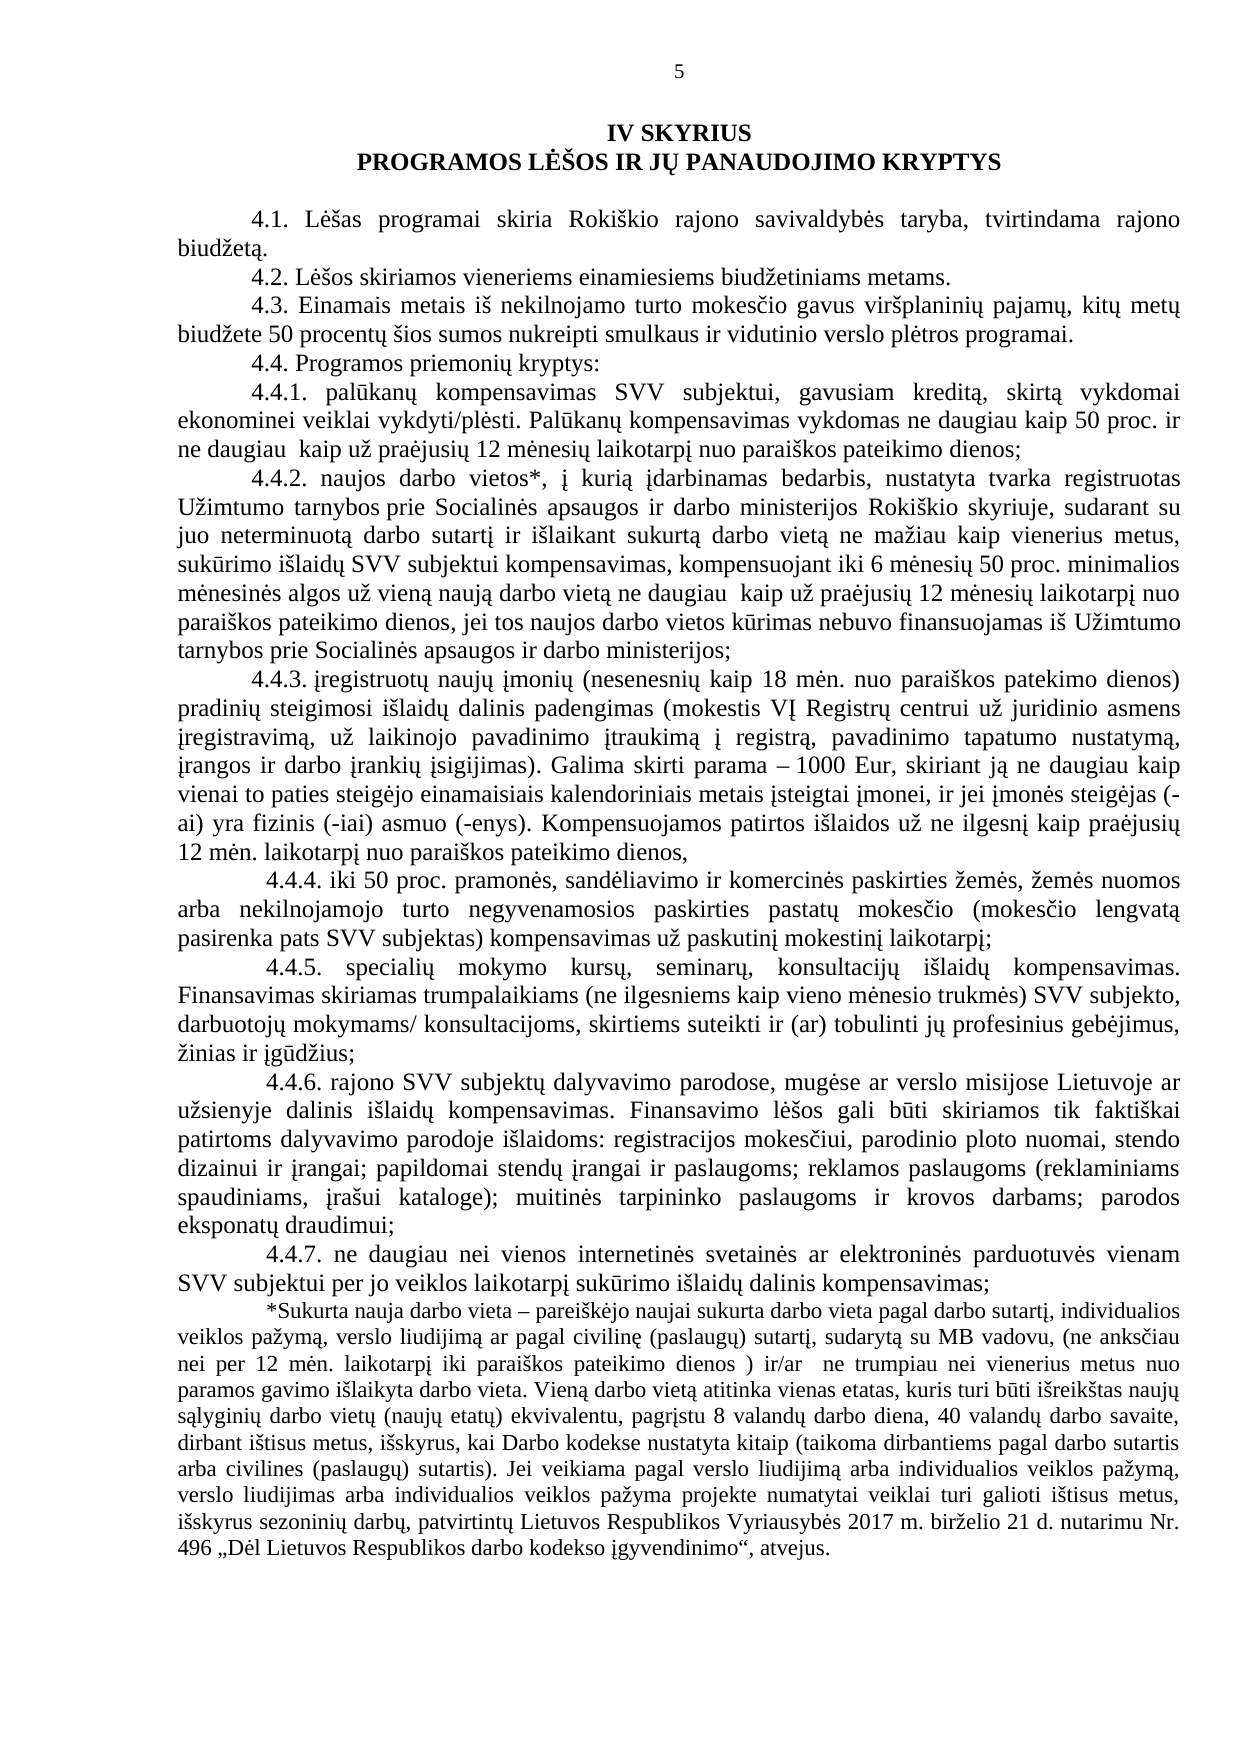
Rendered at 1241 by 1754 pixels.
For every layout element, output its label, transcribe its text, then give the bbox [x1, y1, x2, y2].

text 4.4.6. rajono SVV subjektų dalyvavimo parodose, mugėse ar verslo misijose Lietuvoje ar užsienyje dalinis išlaidų kompensavimas. Finansavimo lėšos gali būti skiriamos tik faktiškai patirtoms dalyvavimo parodoje išlaidoms: registracijos mokesčiui, parodinio ploto nuomai, stendo dizainui ir įrangai; papildomai stendų įrangai ir paslaugoms; reklamos paslaugoms (reklaminiams spaudiniams, įrašui kataloge); muitinės tarpininko paslaugoms ir krovos darbams; parodos eksponatų draudimui; [177, 1067, 1181, 1239]
text *Sukurta nauja darbo vieta – pareiškėjo naujai sukurta darbo vieta pagal darbo sutartį, individualios veiklos pažymą, verslo liudijimą ar pagal civilinę (paslaugų) sutartį, sudarytą su MB vadovu, (ne anksčiau nei per 12 mėn. laikotarpį iki paraiškos pateikimo dienos ) ir/ar ne trumpiau nei vienerius metus nuo paramos gavimo išlaikyta darbo vieta. Vieną darbo vietą atitinka vienas etatas, kuris turi būti išreikštas naujų sąlyginių darbo vietų (naujų etatų) ekvivalentu, pagrįstu 8 valandų darbo diena, 40 valandų darbo savaite, dirbant ištisus metus, išskyrus, kai Darbo kodekse nustatyta kitaip (taikoma dirbantiems pagal darbo sutartis arba civilines (paslaugų) sutartis). Jei veikiama pagal verslo liudijimą arba individualios veiklos pažymą, verslo liudijimas arba individualios veiklos pažyma projekte numatytai veiklai turi galioti ištisus metus, išskyrus sezoninių darbų, patvirtintų Lietuvos Respublikos Vyriausybės 2017 m. birželio 21 d. nutarimu Nr. 496 „Dėl Lietuvos Respublikos darbo kodekso įgyvendinimo“, atvejus. [177, 1297, 1181, 1560]
text IV SKYRIUS [177, 118, 1181, 147]
text PROGRAMOS LĖŠOS IR JŲ PANAUDOJIMO KRYPTYS [177, 147, 1181, 176]
text 4.4. Programos priemonių kryptys: [177, 348, 1181, 377]
text 4.3. Einamais metais iš nekilnojamo turto mokesčio gavus viršplaninių pajamų, kitų metų biudžete 50 procentų šios sumos nukreipti smulkaus ir vidutinio verslo plėtros programai. [177, 291, 1181, 348]
subtitle 4.4.3. įregistruotų naujų įmonių (nesenesnių kaip 18 mėn. nuo paraiškos patekimo dienos) pradinių steigimosi išlaidų dalinis padengimas (mokestis VĮ Registrų centrui už juridinio asmens įregistravimą, už laikinojo pavadinimo įtraukimą į registrą, pavadinimo tapatumo nustatymą, įrangos ir darbo įrankių įsigijimas). Galima skirti parama – 1000 Eur, skiriant ją ne daugiau kaip vienai to paties steigėjo einamaisiais kalendoriniais metais įsteigtai įmonei, ir jei įmonės steigėjas (-ai) yra fizinis (-iai) asmuo (-enys). Kompensuojamos patirtos išlaidos už ne ilgesnį kaip praėjusių 12 mėn. laikotarpį nuo paraiškos pateikimo dienos, [177, 664, 1181, 866]
text 4.1. Lėšas programai skiria Rokiškio rajono savivaldybės taryba, tvirtindama rajono biudžetą. [177, 204, 1181, 262]
text 4.4.2. naujos darbo vietos*, į kurią įdarbinamas bedarbis, nustatyta tvarka registruotas Užimtumo tarnybos prie Socialinės apsaugos ir darbo ministerijos Rokiškio skyriuje, sudarant su juo neterminuotą darbo sutartį ir išlaikant sukurtą darbo vietą ne mažiau kaip vienerius metus, sukūrimo išlaidų SVV subjektui kompensavimas, kompensuojant iki 6 mėnesių 50 proc. minimalios mėnesinės algos už vieną naują darbo vietą ne daugiau kaip už praėjusių 12 mėnesių laikotarpį nuo paraiškos pateikimo dienos, jei tos naujos darbo vietos kūrimas nebuvo finansuojamas iš Užimtumo tarnybos prie Socialinės apsaugos ir darbo ministerijos; [177, 463, 1181, 664]
text 4.4.4. iki 50 proc. pramonės, sandėliavimo ir komercinės paskirties žemės, žemės nuomos arba nekilnojamojo turto negyvenamosios paskirties pastatų mokesčio (mokesčio lengvatą pasirenka pats SVV subjektas) kompensavimas už paskutinį mokestinį laikotarpį; [177, 866, 1181, 952]
text 4.4.5. specialių mokymo kursų, seminarų, konsultacijų išlaidų kompensavimas. Finansavimas skiriamas trumpalaikiams (ne ilgesniems kaip vieno mėnesio trukmės) SVV subjekto, darbuotojų mokymams/ konsultacijoms, skirtiems suteikti ir (ar) tobulinti jų profesinius gebėjimus, žinias ir įgūdžius; [177, 952, 1181, 1067]
text 4.4.1. palūkanų kompensavimas SVV subjektui, gavusiam kreditą, skirtą vykdomai ekonominei veiklai vykdyti/plėsti. Palūkanų kompensavimas vykdomas ne daugiau kaip 50 proc. ir ne daugiau kaip už praėjusių 12 mėnesių laikotarpį nuo paraiškos pateikimo dienos; [177, 377, 1181, 463]
text 4.2. Lėšos skiriamos vieneriems einamiesiems biudžetiniams metams. [177, 262, 1181, 291]
text 4.4.7. ne daugiau nei vienos internetinės svetainės ar elektroninės parduotuvės vienam SVV subjektui per jo veiklos laikotarpį sukūrimo išlaidų dalinis kompensavimas; [177, 1239, 1181, 1297]
